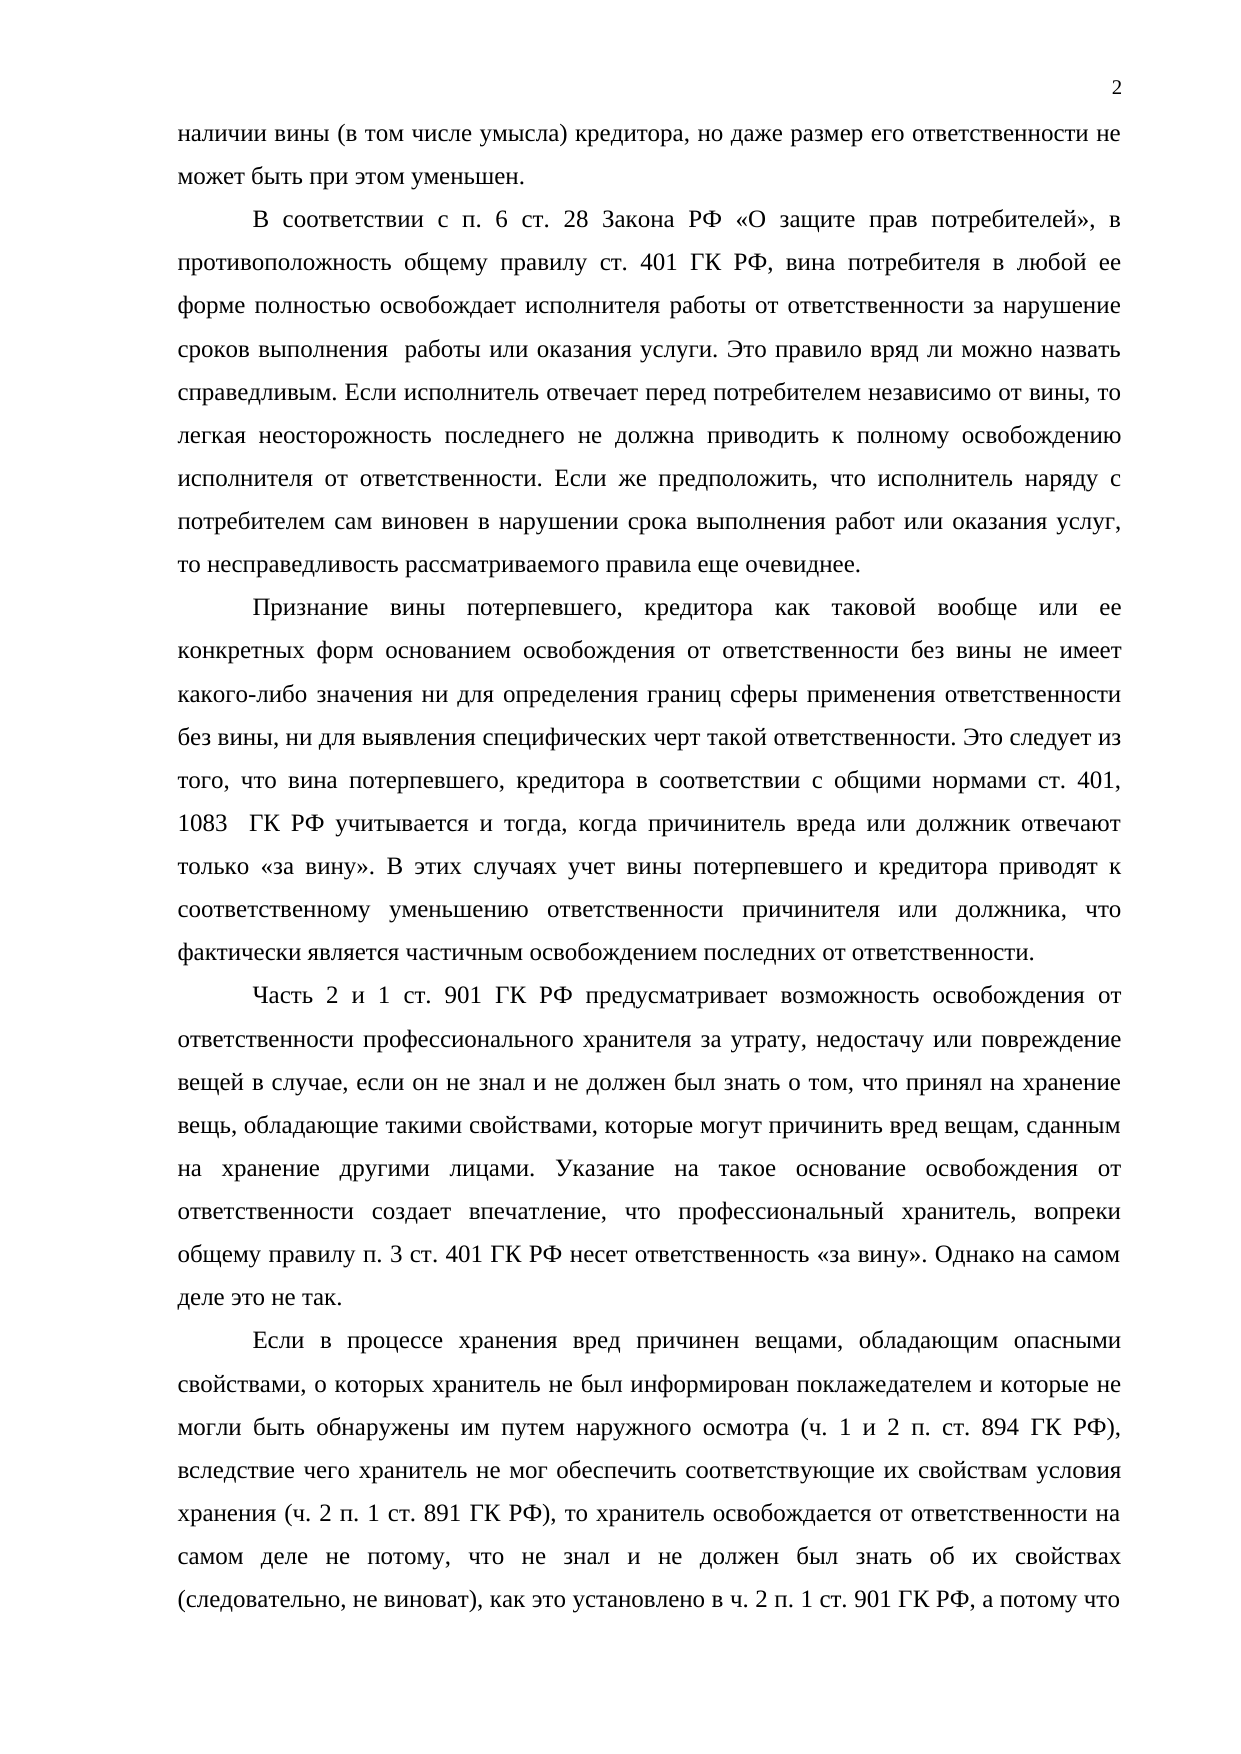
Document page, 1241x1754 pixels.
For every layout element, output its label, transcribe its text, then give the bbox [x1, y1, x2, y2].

text В соответствии с п. 6 ст. 28 Закона РФ «О защите прав потребителей», в противоположность общему правилу ст. 401 ГК РФ, вина потребителя в любой ее форме полностью освобождает исполнителя работы от ответственности за нарушение сроков выполнения работы или оказания услуги. Это правило вряд ли можно назвать справедливым. Если исполнитель отвечает перед потребителем независимо от вины, то легкая неосторожность последнего не должна приводить к полному освобождению исполнителя от ответственности. Если же предположить, что исполнитель наряду с потребителем сам виновен в нарушении срока выполнения работ или оказания услуг, то несправедливость рассматриваемого правила еще очевиднее. [177, 204, 1122, 578]
text Часть 2 и 1 ст. 901 ГК РФ предусматривает возможность освобождения от ответственности профессионального хранителя за утрату, недостачу или повреждение вещей в случае, если он не знал и не должен был знать о том, что принял на хранение вещь, обладающие такими свойствами, которые могут причинить вред вещам, сданным на хранение другими лицами. Указание на такое основание освобождения от ответственности создает впечатление, что профессиональный хранитель, вопреки общему правилу п. 3 ст. 401 ГК РФ несет ответственность «за вину». Однако на самом деле это не так. [177, 981, 1122, 1311]
text Признание вины потерпевшего, кредитора как таковой вообще или ее конкретных форм основанием освобождения от ответственности без вины не имеет какого-либо значения ни для определения границ сферы применения ответственности без вины, ни для выявления специфических черт такой ответственности. Это следует из того, что вина потерпевшего, кредитора в соответствии с общими нормами ст. 401, 1083 ГК РФ учитывается и тогда, когда причинитель вреда или должник отвечают только «за вину». В этих случаях учет вины потерпевшего и кредитора приводят к соответственному уменьшению ответственности причинителя или должника, что фактически является частичным освобождением последних от ответственности. [177, 592, 1122, 966]
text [177, 1326, 1122, 1613]
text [177, 118, 1122, 190]
